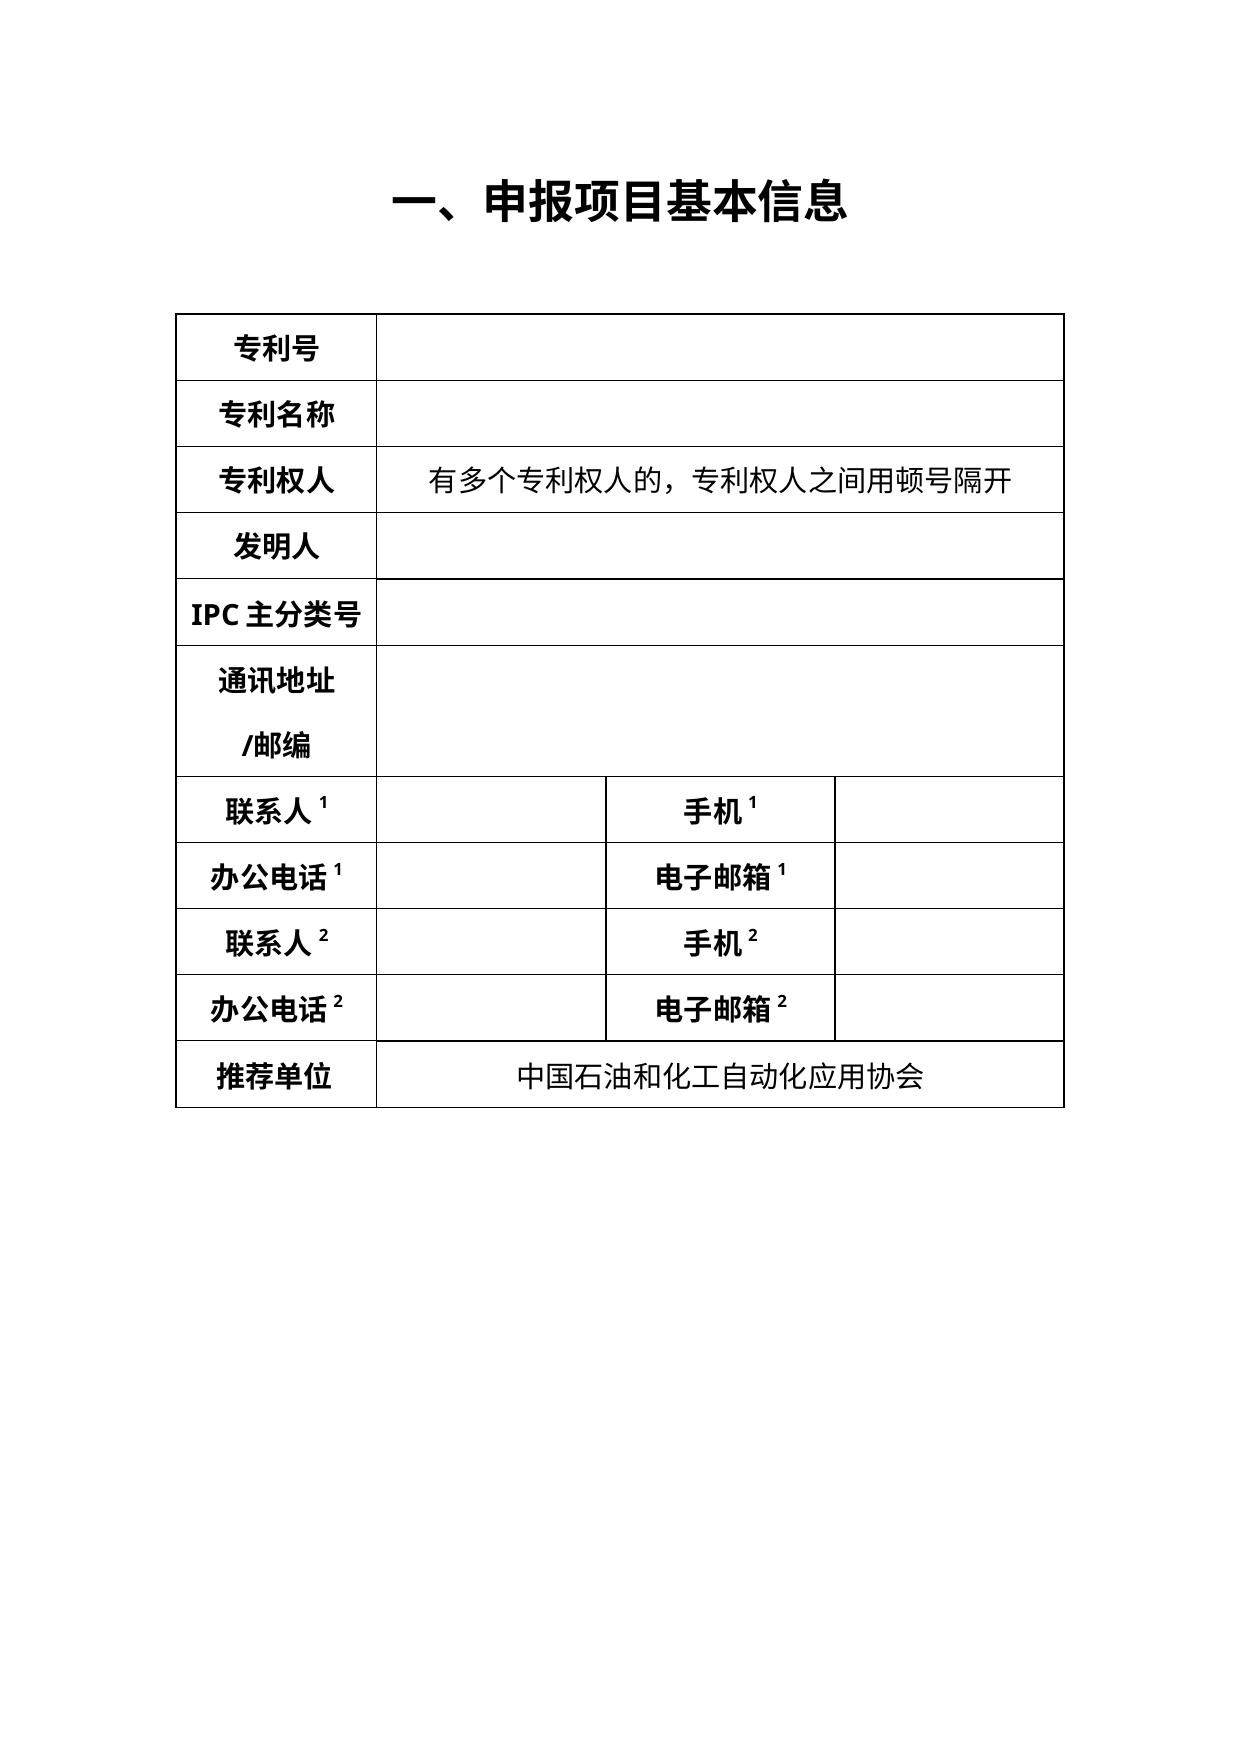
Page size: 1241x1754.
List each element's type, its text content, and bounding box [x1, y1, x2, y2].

table_cell IPC主分类号 [177, 579, 376, 645]
table_cell [836, 909, 1063, 974]
table_cell 通讯地址 /邮编 [177, 646, 376, 776]
table_cell [377, 975, 605, 1040]
table_cell 手机1 [607, 777, 834, 842]
table_cell 电子邮箱2 [607, 975, 834, 1040]
table_cell [377, 646, 1063, 776]
table_cell 有多个专利权人的，专利权人之间用顿号隔开 [377, 447, 1063, 512]
table_cell 联系人2 [177, 909, 376, 974]
table_cell [377, 580, 1063, 645]
table_cell [377, 381, 1063, 446]
table_cell [377, 909, 605, 974]
table_header 专利号 [177, 315, 376, 379]
table_cell 办公电话1 [177, 843, 376, 908]
text 一、申报项目基本信息 [187, 150, 1053, 247]
table_cell [836, 777, 1063, 842]
table_cell 联系人1 [177, 777, 376, 842]
table_cell [377, 513, 1063, 578]
table_cell 专利权人 [177, 447, 376, 512]
table_cell [377, 777, 605, 842]
table_cell 发明人 [177, 513, 376, 578]
table_cell [836, 843, 1063, 908]
table_cell [836, 975, 1063, 1040]
table_cell 电子邮箱1 [607, 843, 834, 908]
table_cell [377, 843, 605, 908]
table_cell 手机2 [607, 909, 834, 974]
table_cell 中国石油和化工自动化应用协会 [377, 1042, 1063, 1107]
table_cell 专利名称 [177, 381, 376, 446]
table_cell 办公电话2 [177, 975, 376, 1040]
table_header [377, 315, 1063, 379]
table_cell 推荐单位 [177, 1041, 376, 1107]
